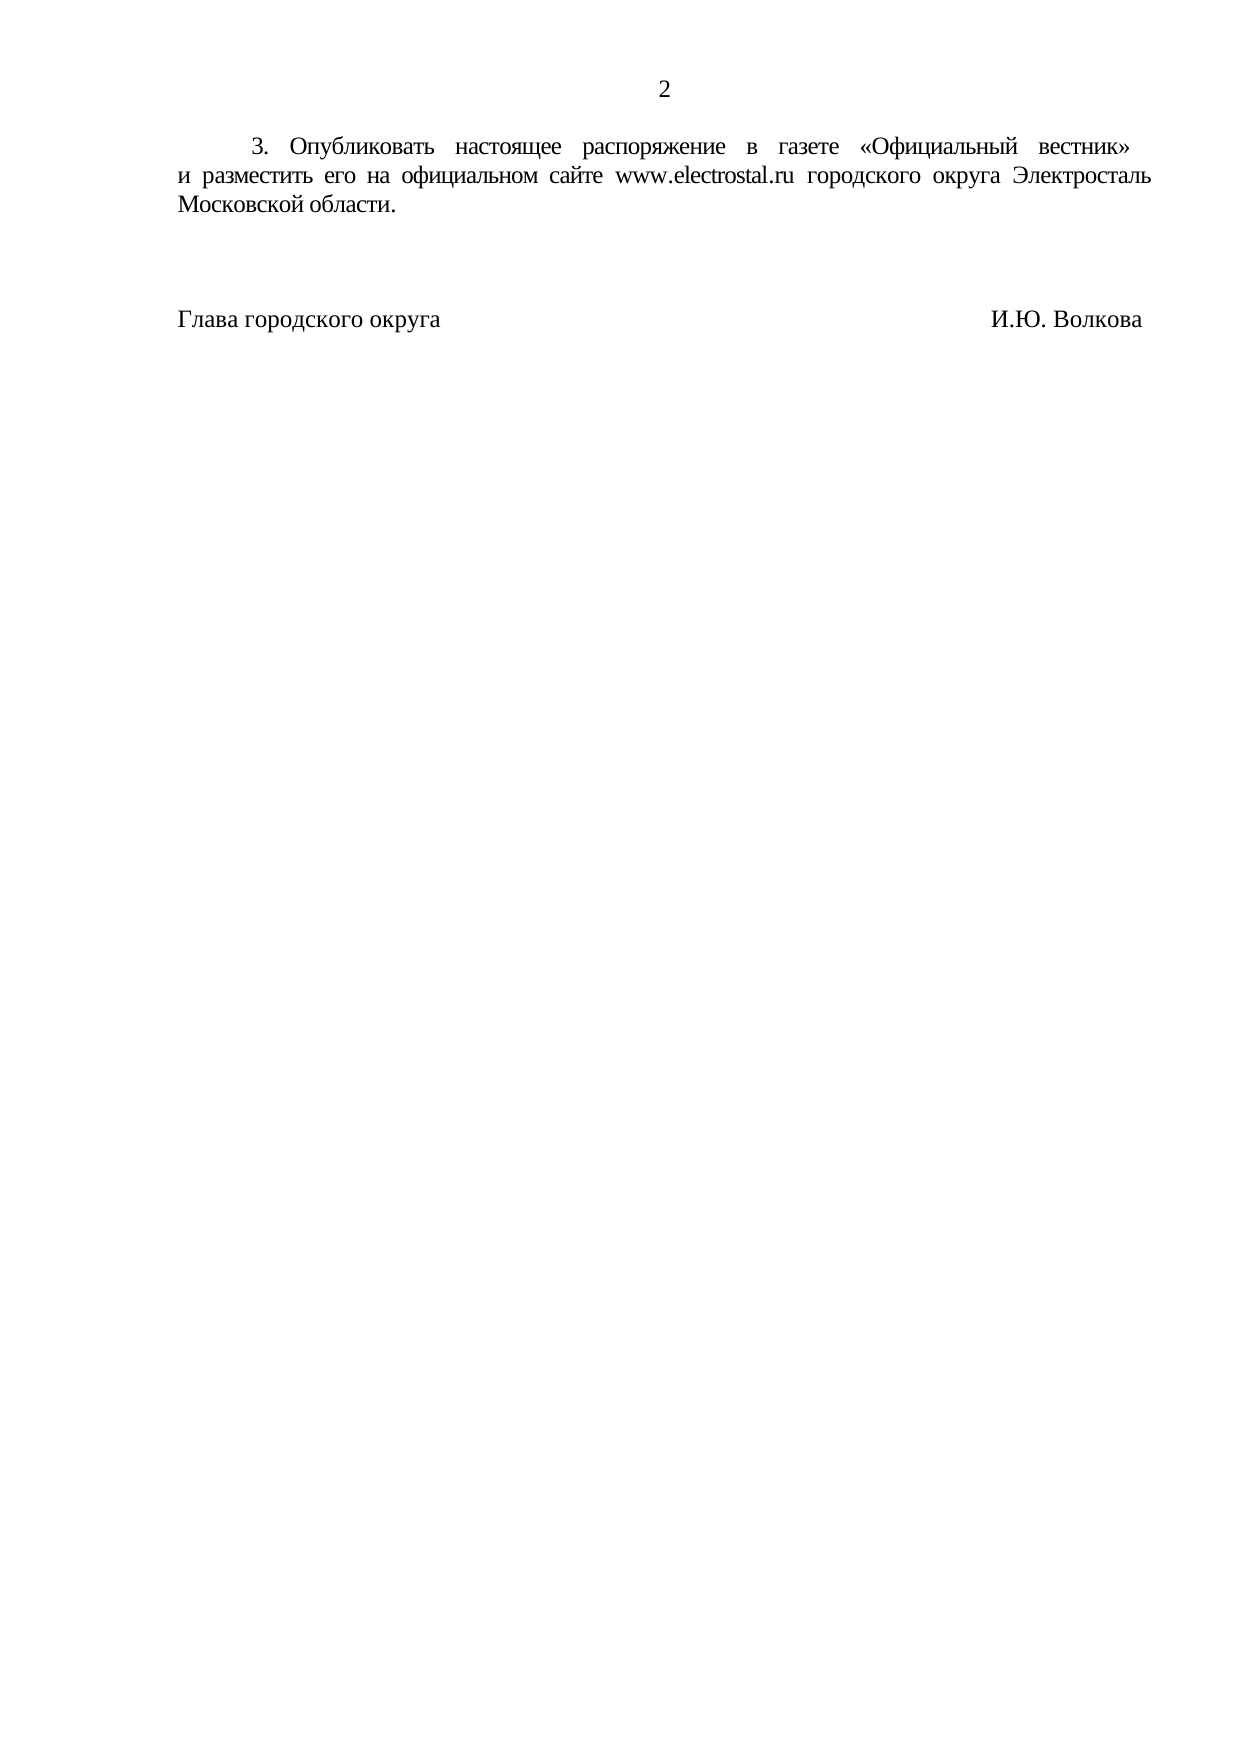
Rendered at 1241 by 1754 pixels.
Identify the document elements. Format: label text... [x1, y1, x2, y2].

text 3. Опубликовать настоящее распоряжение в газете «Официальный вестник» и разместить его на официальном сайте www.electrostal.ru городского округа Электросталь Московской области. [177, 131, 1152, 218]
text Глава городского округа И.Ю. Волкова [177, 304, 1181, 333]
